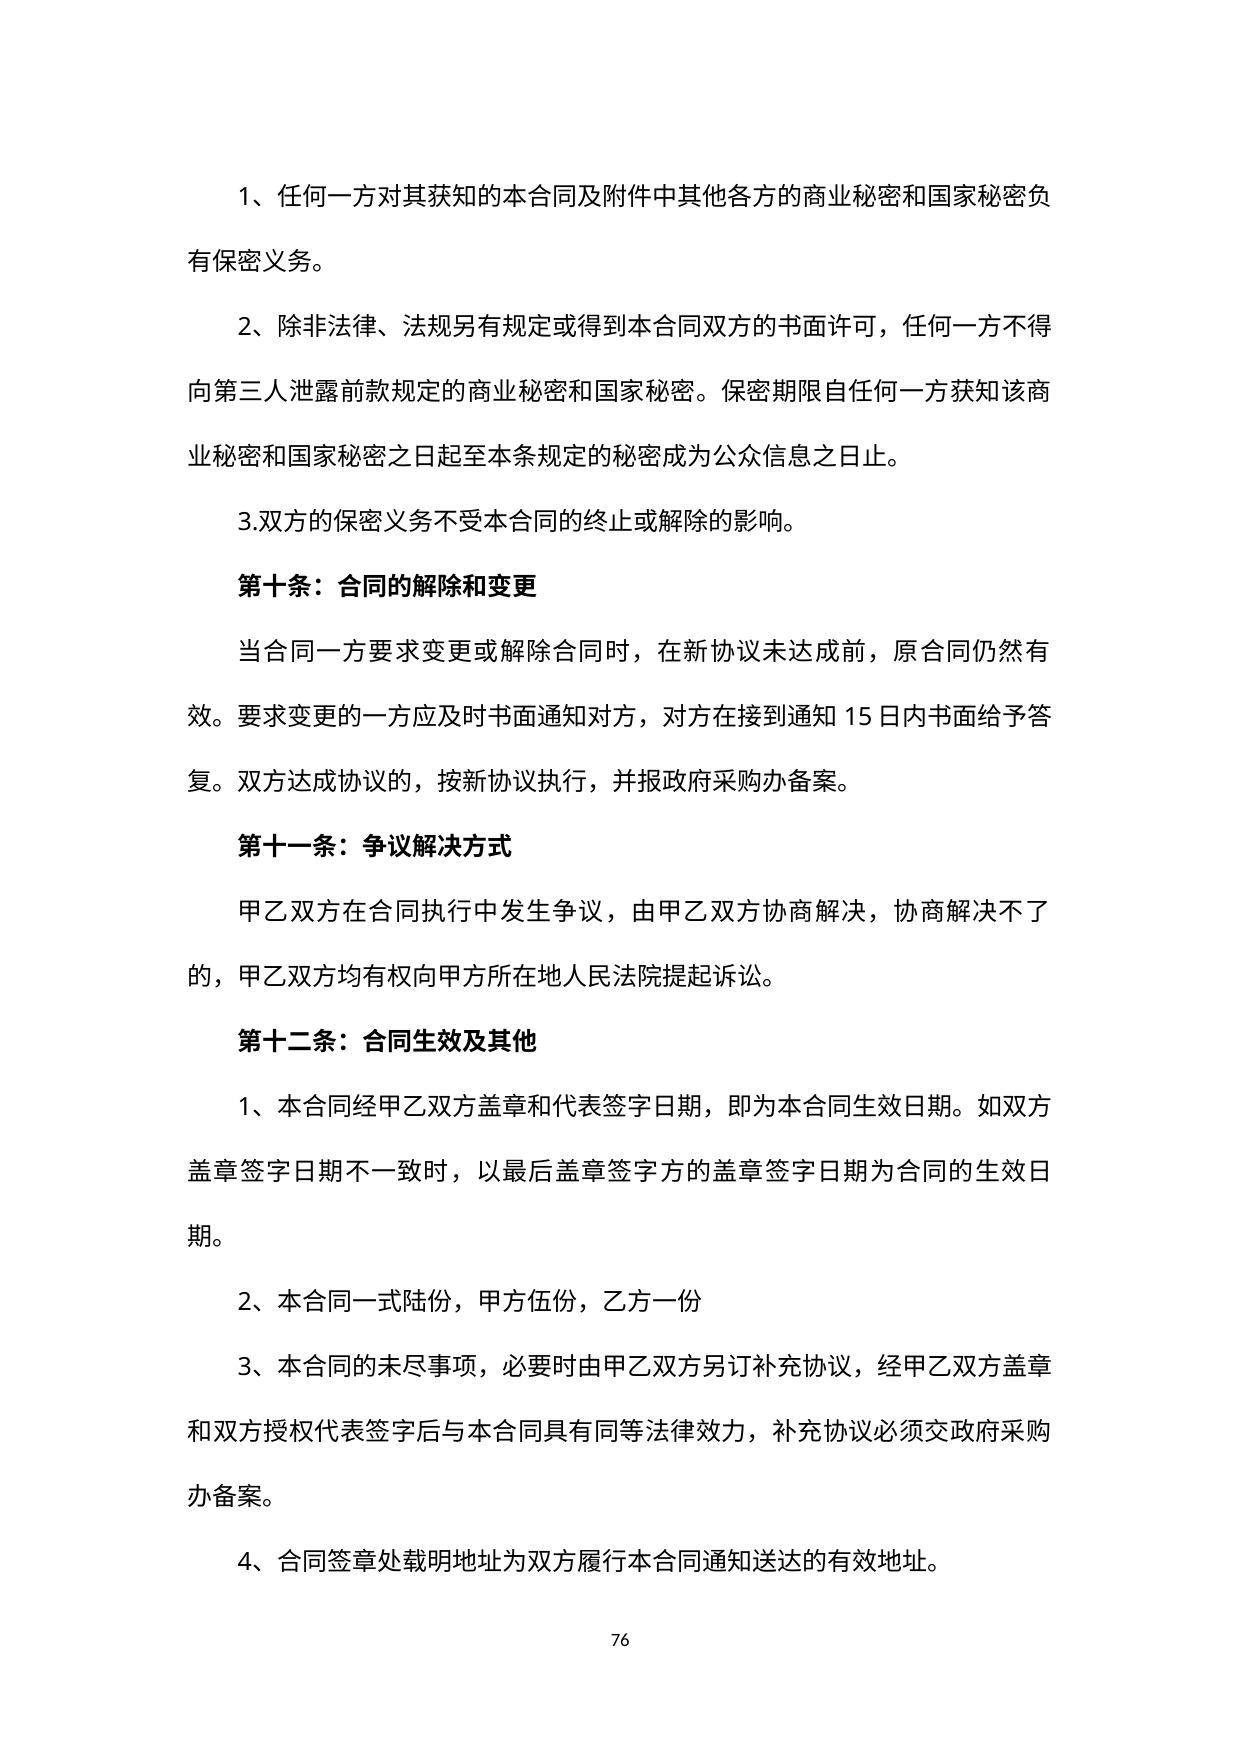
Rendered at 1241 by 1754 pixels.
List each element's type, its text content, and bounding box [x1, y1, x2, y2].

text 第十条：合同的解除和变更 [187, 552, 1053, 617]
text 当合同一方要求变更或解除合同时，在新协议未达成前，原合同仍然有效。要求变更的一方应及时书面通知对方，对方在接到通知15日内书面给予答复。双方达成协议的，按新协议执行，并报政府采购办备案。 [187, 617, 1053, 812]
text 2、本合同一式陆份，甲方伍份，乙方一份 [187, 1267, 1053, 1332]
text 3.双方的保密义务不受本合同的终止或解除的影响。 [187, 487, 1053, 552]
text 4、合同签章处载明地址为双方履行本合同通知送达的有效地址。 [187, 1527, 1053, 1592]
text 第十二条：合同生效及其他 [187, 1007, 1053, 1072]
text 1、本合同经甲乙双方盖章和代表签字日期，即为本合同生效日期。如双方盖章签字日期不一致时，以最后盖章签字方的盖章签字日期为合同的生效日期。 [187, 1072, 1053, 1267]
text 1、任何一方对其获知的本合同及附件中其他各方的商业秘密和国家秘密负有保密义务。 [187, 162, 1053, 292]
text 第十一条：争议解决方式 [187, 812, 1053, 877]
text 2、除非法律、法规另有规定或得到本合同双方的书面许可，任何一方不得向第三人泄露前款规定的商业秘密和国家秘密。保密期限自任何一方获知该商业秘密和国家秘密之日起至本条规定的秘密成为公众信息之日止。 [187, 292, 1053, 487]
text 甲乙双方在合同执行中发生争议，由甲乙双方协商解决，协商解决不了的，甲乙双方均有权向甲方所在地人民法院提起诉讼。 [187, 877, 1053, 1007]
text 3、本合同的未尽事项，必要时由甲乙双方另订补充协议，经甲乙双方盖章和双方授权代表签字后与本合同具有同等法律效力，补充协议必须交政府采购办备案。 [187, 1332, 1053, 1527]
